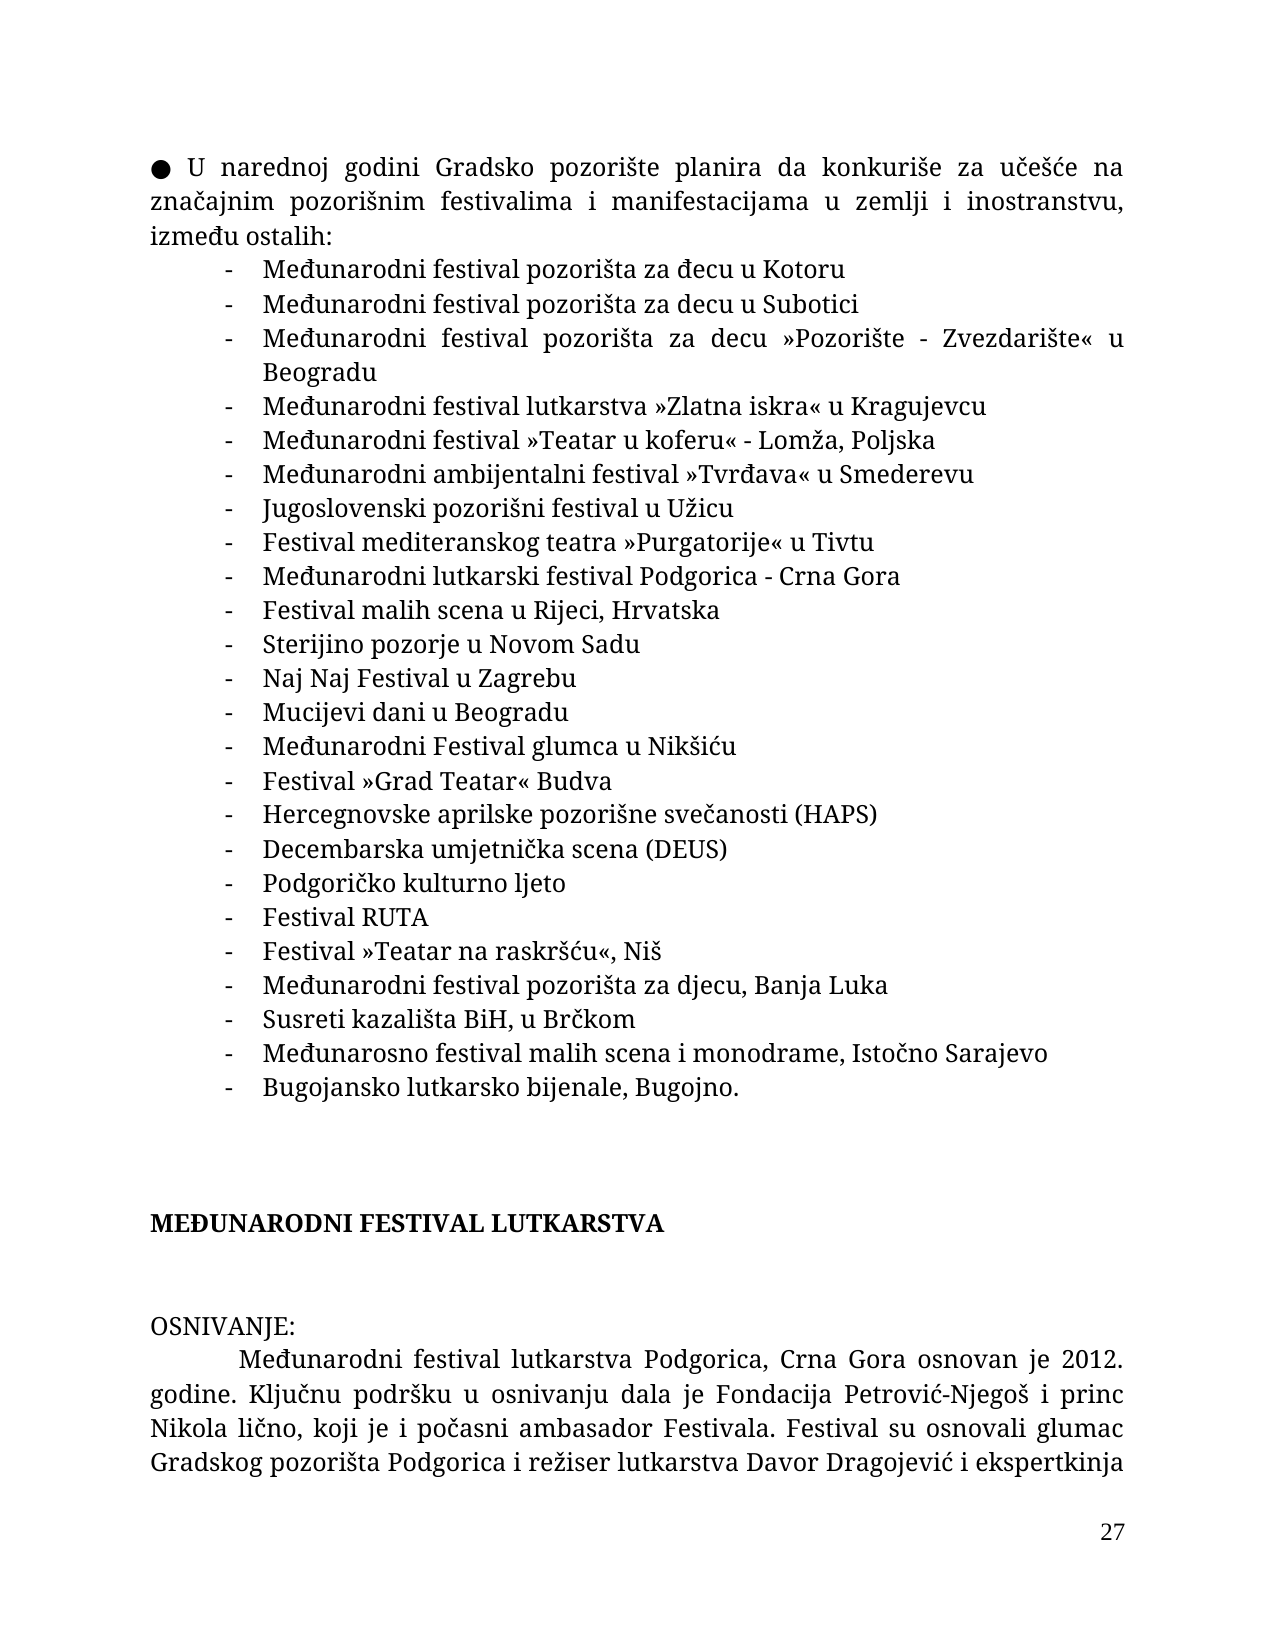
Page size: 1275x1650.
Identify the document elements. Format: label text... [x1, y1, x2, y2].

list Međunarodni festival pozorišta za decu »Pozorište - Zvezdarište« u Beogradu [225, 320, 1125, 388]
list Festival RUTA [225, 899, 1125, 933]
list Susreti kazališta BiH, u Brčkom [225, 1002, 1125, 1036]
list Međunarodni festival lutkarstva »Zlatna iskra« u Kragujevcu [225, 388, 1125, 422]
list Međunarodni lutkarski festival Podgorica - Crna Gora [225, 559, 1125, 593]
list Jugoslovenski pozorišni festival u Užicu [225, 491, 1125, 525]
list Međunarodni festival pozorišta za decu u Subotici [225, 286, 1125, 320]
list Naj Naj Festival u Zagrebu [225, 661, 1125, 695]
text OSNIVANJE: [150, 1308, 1125, 1342]
list Sterijino pozorje u Novom Sadu [225, 627, 1125, 661]
list Međunarosno festival malih scena i monodrame, Istočno Sarajevo [225, 1036, 1125, 1070]
list Festival mediteranskog teatra »Purgatorije« u Tivtu [225, 525, 1125, 559]
list Međunarodni festival »Teatar u koferu« - Lomža, Poljska [225, 422, 1125, 457]
text MEĐUNARODNI FESTIVAL LUTKARSTVA [150, 1206, 1125, 1240]
list Podgoričko kulturno ljeto [225, 865, 1125, 899]
list Festival malih scena u Rijeci, Hrvatska [225, 593, 1125, 627]
list Međunarodni festival pozorišta za đecu u Kotoru [225, 252, 1125, 286]
list Bugojansko lutkarsko bijenale, Bugojno. [225, 1070, 1125, 1104]
list Međunarodni ambijentalni festival »Tvrđava« u Smederevu [225, 457, 1125, 491]
list Mucijevi dani u Beogradu [225, 695, 1125, 729]
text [150, 1342, 1125, 1478]
list Festival »Grad Teatar« Budva [225, 763, 1125, 797]
list Međunarodni Festival glumca u Nikšiću [225, 729, 1125, 763]
text ● U narednoj godini Gradsko pozorište planira da konkuriše za učešće na značajnim pozorišnim festivalima i manifestacijama u zemlji i inostranstvu, između ostalih: [150, 150, 1125, 252]
list Festival »Teatar na raskršću«, Niš [225, 933, 1125, 967]
list Decembarska umjetnička scena (DEUS) [225, 831, 1125, 865]
list Hercegnovske aprilske pozorišne svečanosti (HAPS) [225, 797, 1125, 831]
list Međunarodni festival pozorišta za djecu, Banja Luka [225, 967, 1125, 1002]
